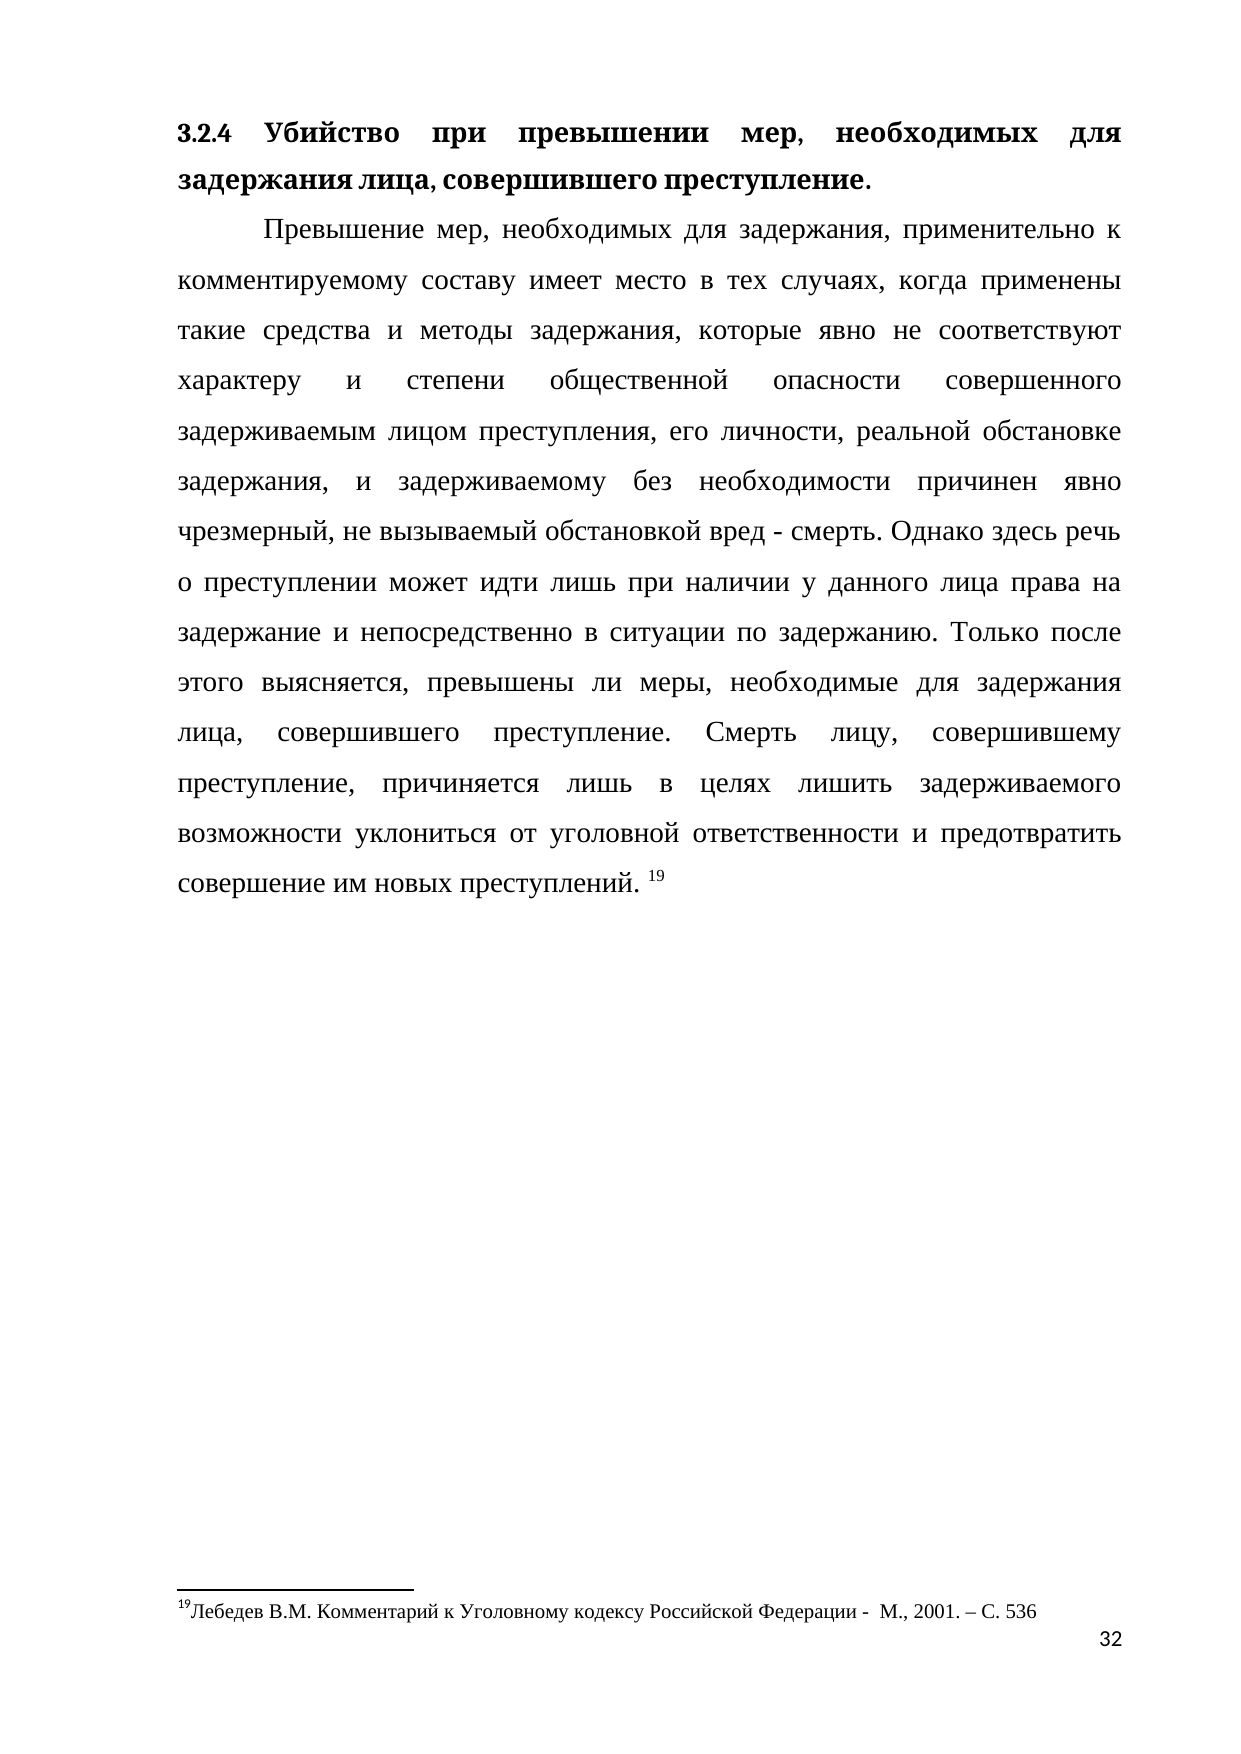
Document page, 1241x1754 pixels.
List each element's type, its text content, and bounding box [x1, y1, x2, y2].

subtitle 3.2.4 Убийство при превышении мер, необходимых для задержания лица, совершившего преступление. [177, 118, 1122, 196]
text Превышение мер, необходимых для задержания, применительно к комментируемому составу имеет место в тех случаях, когда применены такие средства и методы задержания, которые явно не соответствуют характеру и степени общественной опасности совершенного задерживаемым лицом преступления, его личности, реальной обстановке задержания, и задерживаемому без необходимости причинен явно чрезмерный, не вызываемый обстановкой вред - смерть. Однако здесь речь о преступлении может идти лишь при наличии у данного лица права на задержание и непосредственно в ситуации по задержанию. Только после этого выясняется, превышены ли меры, необходимые для задержания лица, совершившего преступление. Смерть лицу, совершившему преступление, причиняется лишь в целях лишить задерживаемого возможности уклониться от уголовной ответственности и предотвратить совершение им новых преступлений. [177, 211, 1122, 899]
